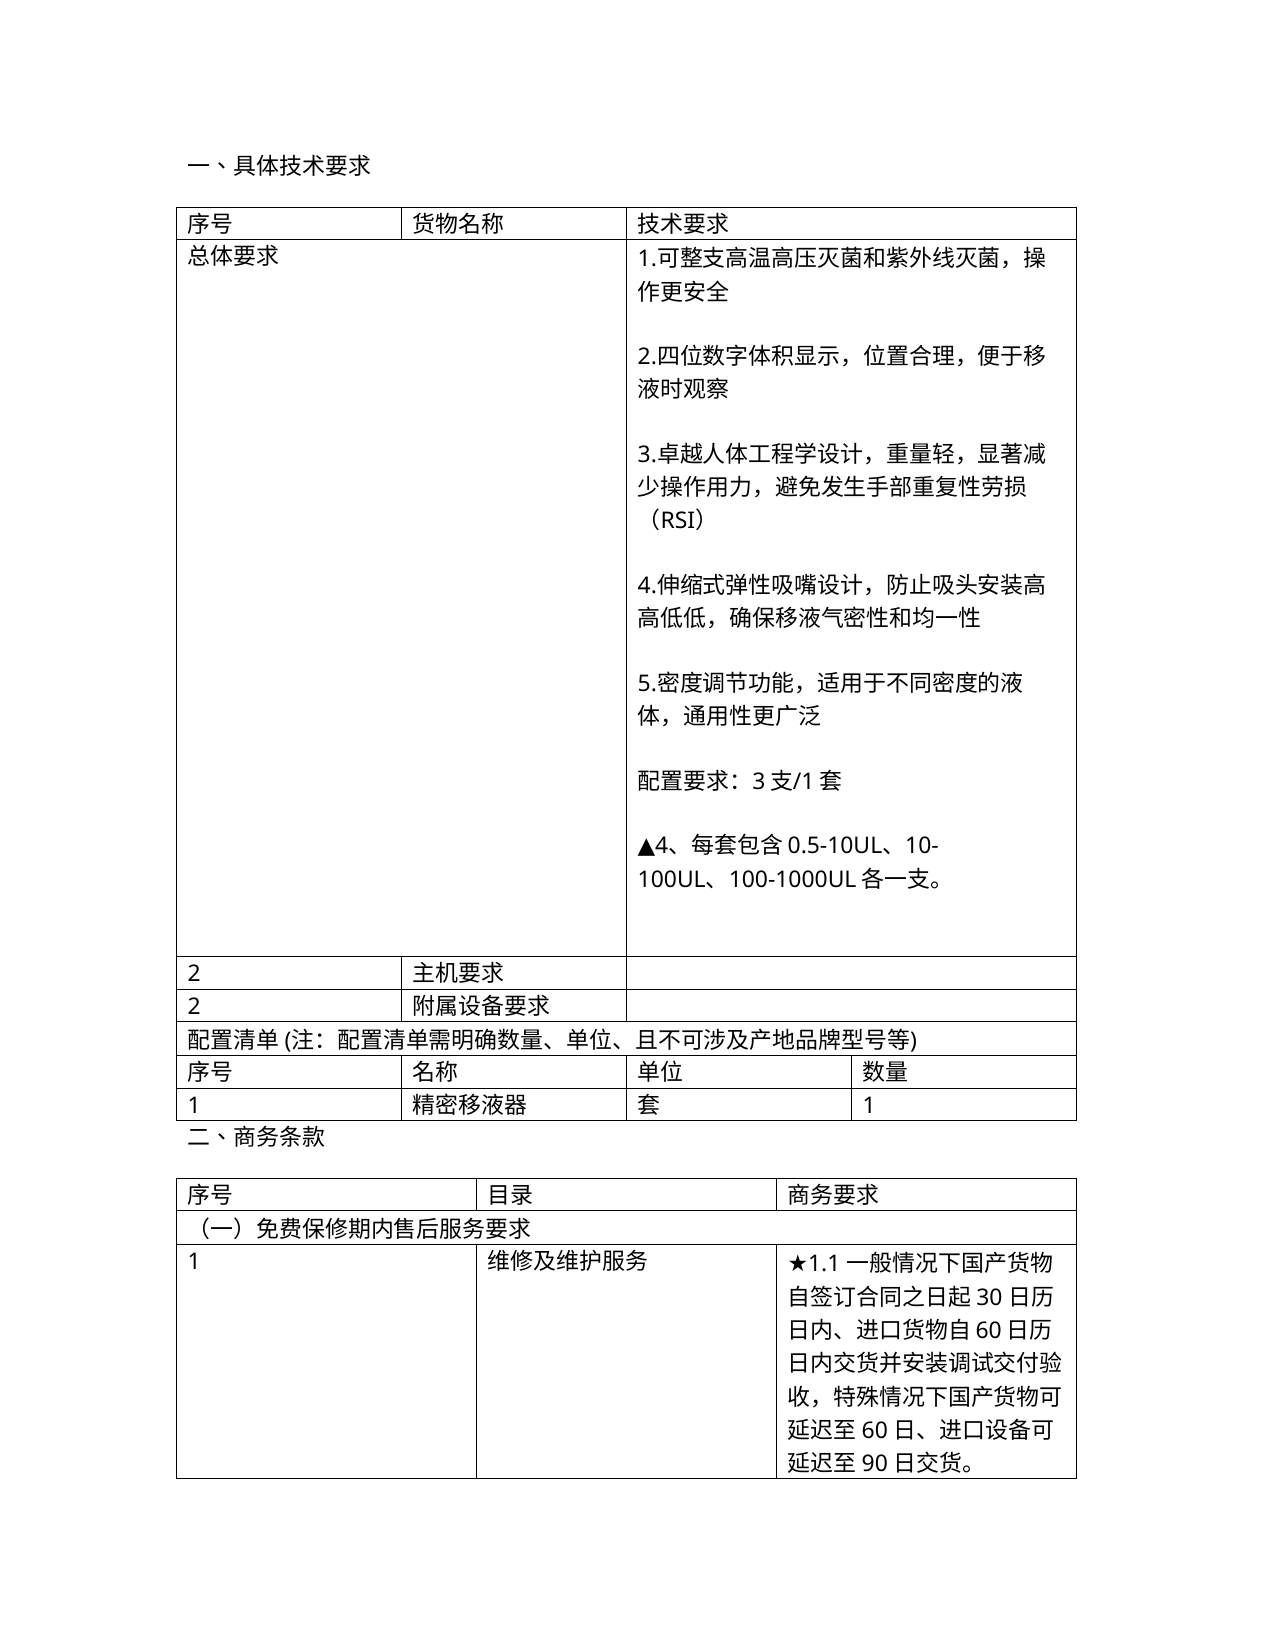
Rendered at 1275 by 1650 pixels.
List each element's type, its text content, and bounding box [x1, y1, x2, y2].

table_cell 2 [177, 990, 401, 1021]
table_header 目录 [477, 1179, 776, 1210]
table_cell ★1.1 一般情况下国产货物自签订合同之日起 30 日历日内、进口货物自60日历日内交货并安装调试交付验收，特殊情况下国产货物可延迟至 60 日、进口设备可延迟至 90 日交货。 [777, 1245, 1076, 1478]
table_cell 精密移液器 [402, 1089, 626, 1120]
table_cell [627, 957, 1076, 988]
table_cell （一）免费保修期内售后服务要求 [177, 1211, 1076, 1244]
table_header 技术要求 [627, 208, 1076, 239]
table_cell 1.可整支高温高压灭菌和紫外线灭菌，操作更安全 2.四位数字体积显示，位置合理，便于移液时观察 3.卓越人体工程学设计，重量轻，显著减少操作用力，避免发生手部重复性劳损（RSI） 4.伸缩式弹性吸嘴设计，防止吸头安装高高低低，确保移液气密性和均一性 5.密度调节功能，适用于不同密度的液体，通用性更广泛 配置要求：3支/1套 ▲4、每套包含0.5-10UL、10-100UL、100-1000UL各一支。 [627, 240, 1076, 956]
table_cell 名称 [402, 1056, 626, 1087]
table_header 序号 [177, 208, 401, 239]
table_cell 1 [177, 1089, 401, 1120]
table_cell 附属设备要求 [402, 990, 626, 1021]
table_header 商务要求 [777, 1179, 1076, 1210]
table_cell 配置清单 (注：配置清单需明确数量、单位、且不可涉及产地品牌型号等) [177, 1022, 1076, 1055]
table_cell 主机要求 [402, 957, 626, 988]
table_header 序号 [177, 1179, 476, 1210]
text 二、商务条款 [187, 1121, 1087, 1152]
table_cell 1 [852, 1089, 1076, 1120]
table_cell [627, 990, 1076, 1021]
table_cell 序号 [177, 1056, 401, 1087]
table_cell 维修及维护服务 [477, 1245, 776, 1478]
table_cell 1 [177, 1245, 476, 1478]
table_cell 2 [177, 957, 401, 988]
text 一、具体技术要求 [187, 150, 1087, 181]
table_cell 总体要求 [177, 240, 626, 956]
table_header 货物名称 [402, 208, 626, 239]
table_cell 单位 [627, 1056, 851, 1087]
table_cell 套 [627, 1089, 851, 1120]
table_cell 数量 [852, 1056, 1076, 1087]
